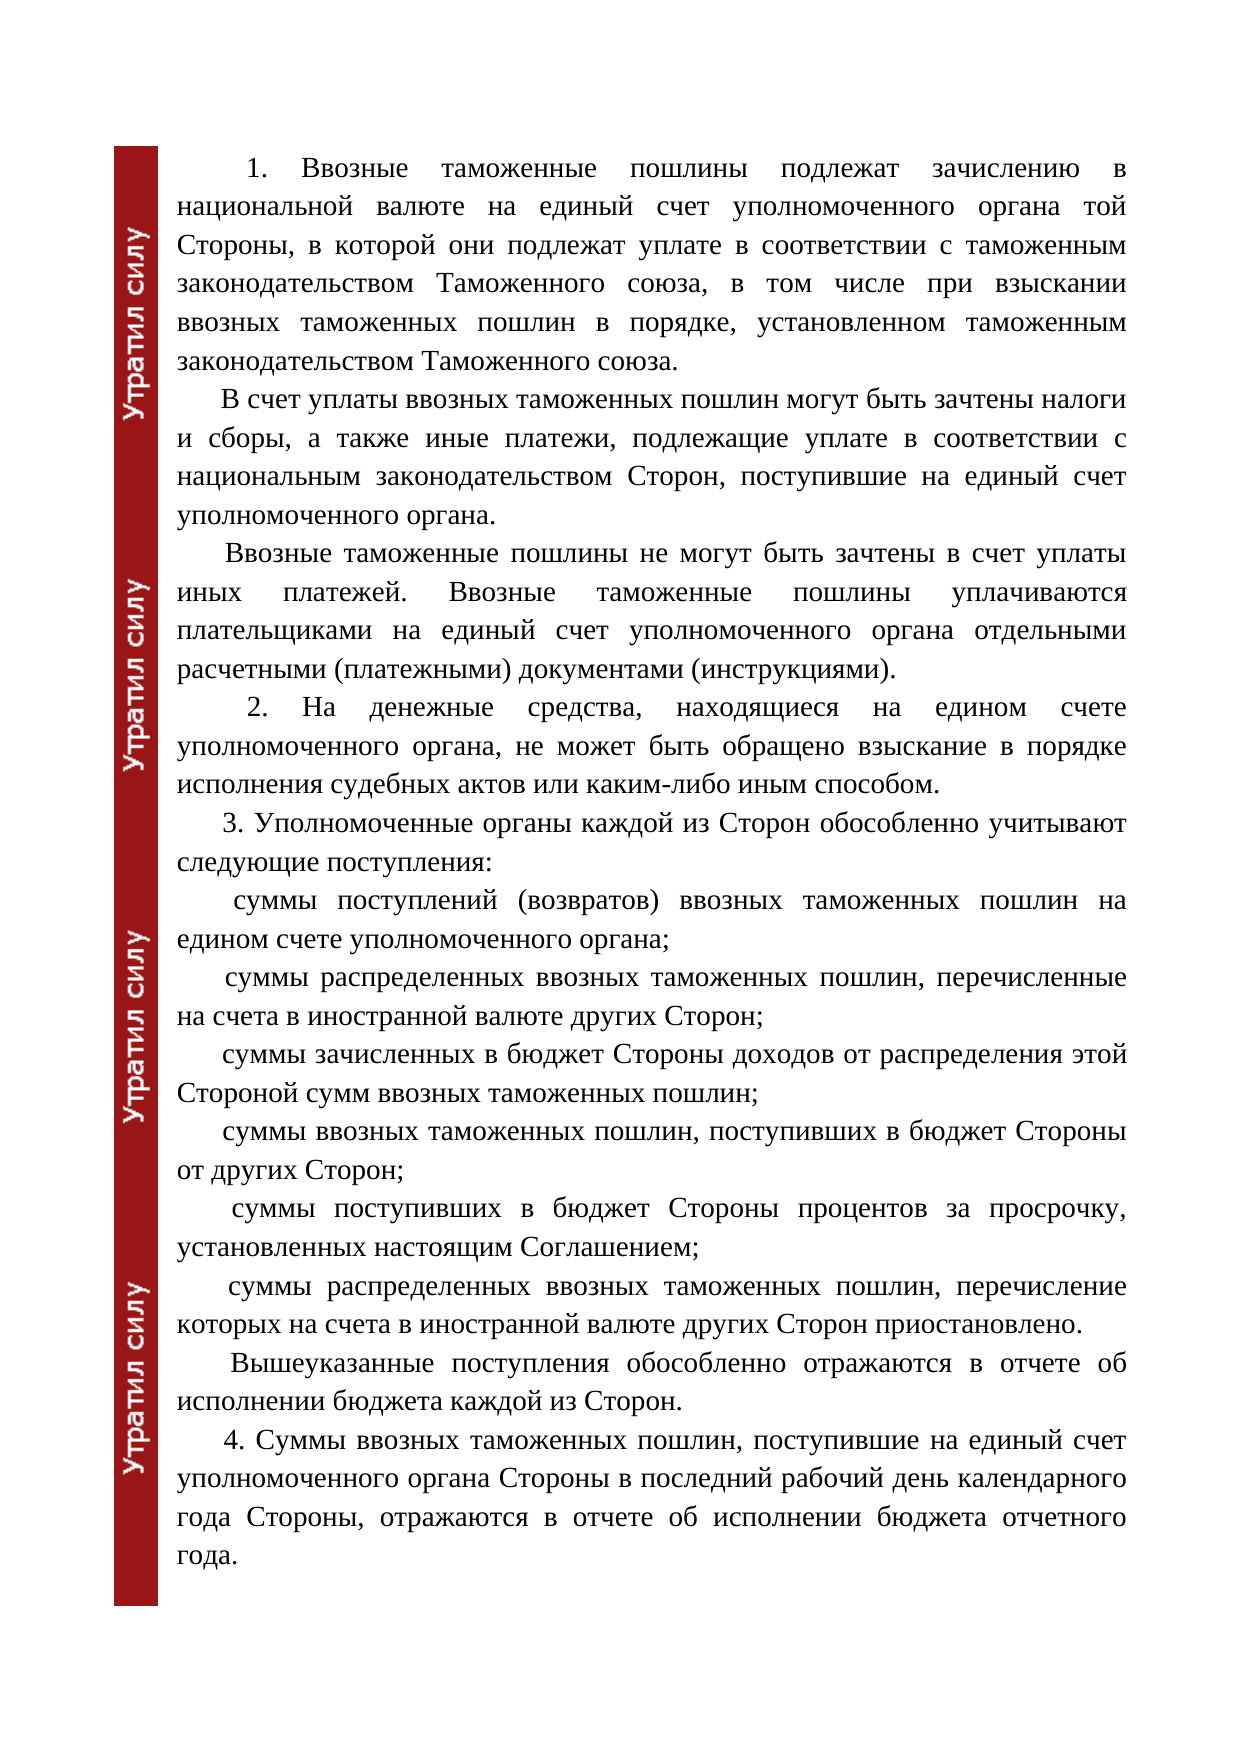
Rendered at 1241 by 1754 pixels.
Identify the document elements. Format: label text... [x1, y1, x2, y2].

picture [114, 530, 158, 535]
text В счет уплаты ввозных таможенных пошлин могут быть зачтены налоги и сборы, а также иные платежи, подлежащие уплате в соответствии с национальным законодательством Сторон, поступившие на единый счет уполномоченного органа. [112, 381, 1128, 530]
text Ввозные таможенные пошлины не могут быть зачтены в счет уплаты иных платежей. Ввозные таможенные пошлины уплачиваются плательщиками на единый счет уполномоченного органа отдельными расчетными (платежными) документами (инструкциями). [112, 535, 1128, 684]
text Вышеуказанные поступления обособленно отражаются в отчете об исполнении бюджета каждой из Сторон. [112, 1345, 1128, 1417]
text 1. Ввозные таможенные пошлины подлежат зачислению в национальной валюте на единый счет уполномоченного органа той Стороны, в которой они подлежат уплате в соответствии с таможенным законодательством Таможенного союза, в том числе при взыскании ввозных таможенных пошлин в порядке, установленном таможенным законодательством Таможенного союза. [112, 150, 1128, 376]
text суммы распределенных ввозных таможенных пошлин, перечисленные на счета в иностранной валюте других Сторон; [112, 959, 1128, 1031]
text суммы распределенных ввозных таможенных пошлин, перечисление которых на счета в иностранной валюте других Сторон приостановлено. [112, 1268, 1128, 1340]
text суммы поступлений (возвратов) ввозных таможенных пошлин на едином счете уполномоченного органа; [112, 882, 1128, 954]
picture [114, 954, 158, 959]
picture [114, 684, 158, 689]
picture [114, 1186, 158, 1191]
text 3. Уполномоченные органы каждой из Сторон обособленно учитывают следующие поступления: [112, 805, 1128, 877]
picture [114, 1417, 158, 1422]
picture [114, 800, 158, 805]
picture [114, 1571, 158, 1606]
text 4. Суммы ввозных таможенных пошлин, поступившие на единый счет уполномоченного органа Стороны в последний рабочий день календарного года Стороны, отражаются в отчете об исполнении бюджета отчетного года. [112, 1422, 1128, 1571]
picture [114, 146, 158, 150]
text суммы поступивших в бюджет Стороны процентов за просрочку, установленных настоящим Соглашением; [112, 1191, 1128, 1263]
picture [114, 877, 158, 882]
picture [114, 1108, 158, 1113]
picture [114, 1263, 158, 1268]
text 2. На денежные средства, находящиеся на едином счете уполномоченного органа, не может быть обращено взыскание в порядке исполнения судебных актов или каким-либо иным способом. [112, 689, 1128, 800]
picture [114, 1031, 158, 1036]
text суммы ввозных таможенных пошлин, поступивших в бюджет Стороны от других Сторон; [112, 1113, 1128, 1186]
picture [114, 376, 158, 381]
picture [114, 1340, 158, 1345]
text суммы зачисленных в бюджет Стороны доходов от распределения этой Стороной сумм ввозных таможенных пошлин; [112, 1036, 1128, 1108]
